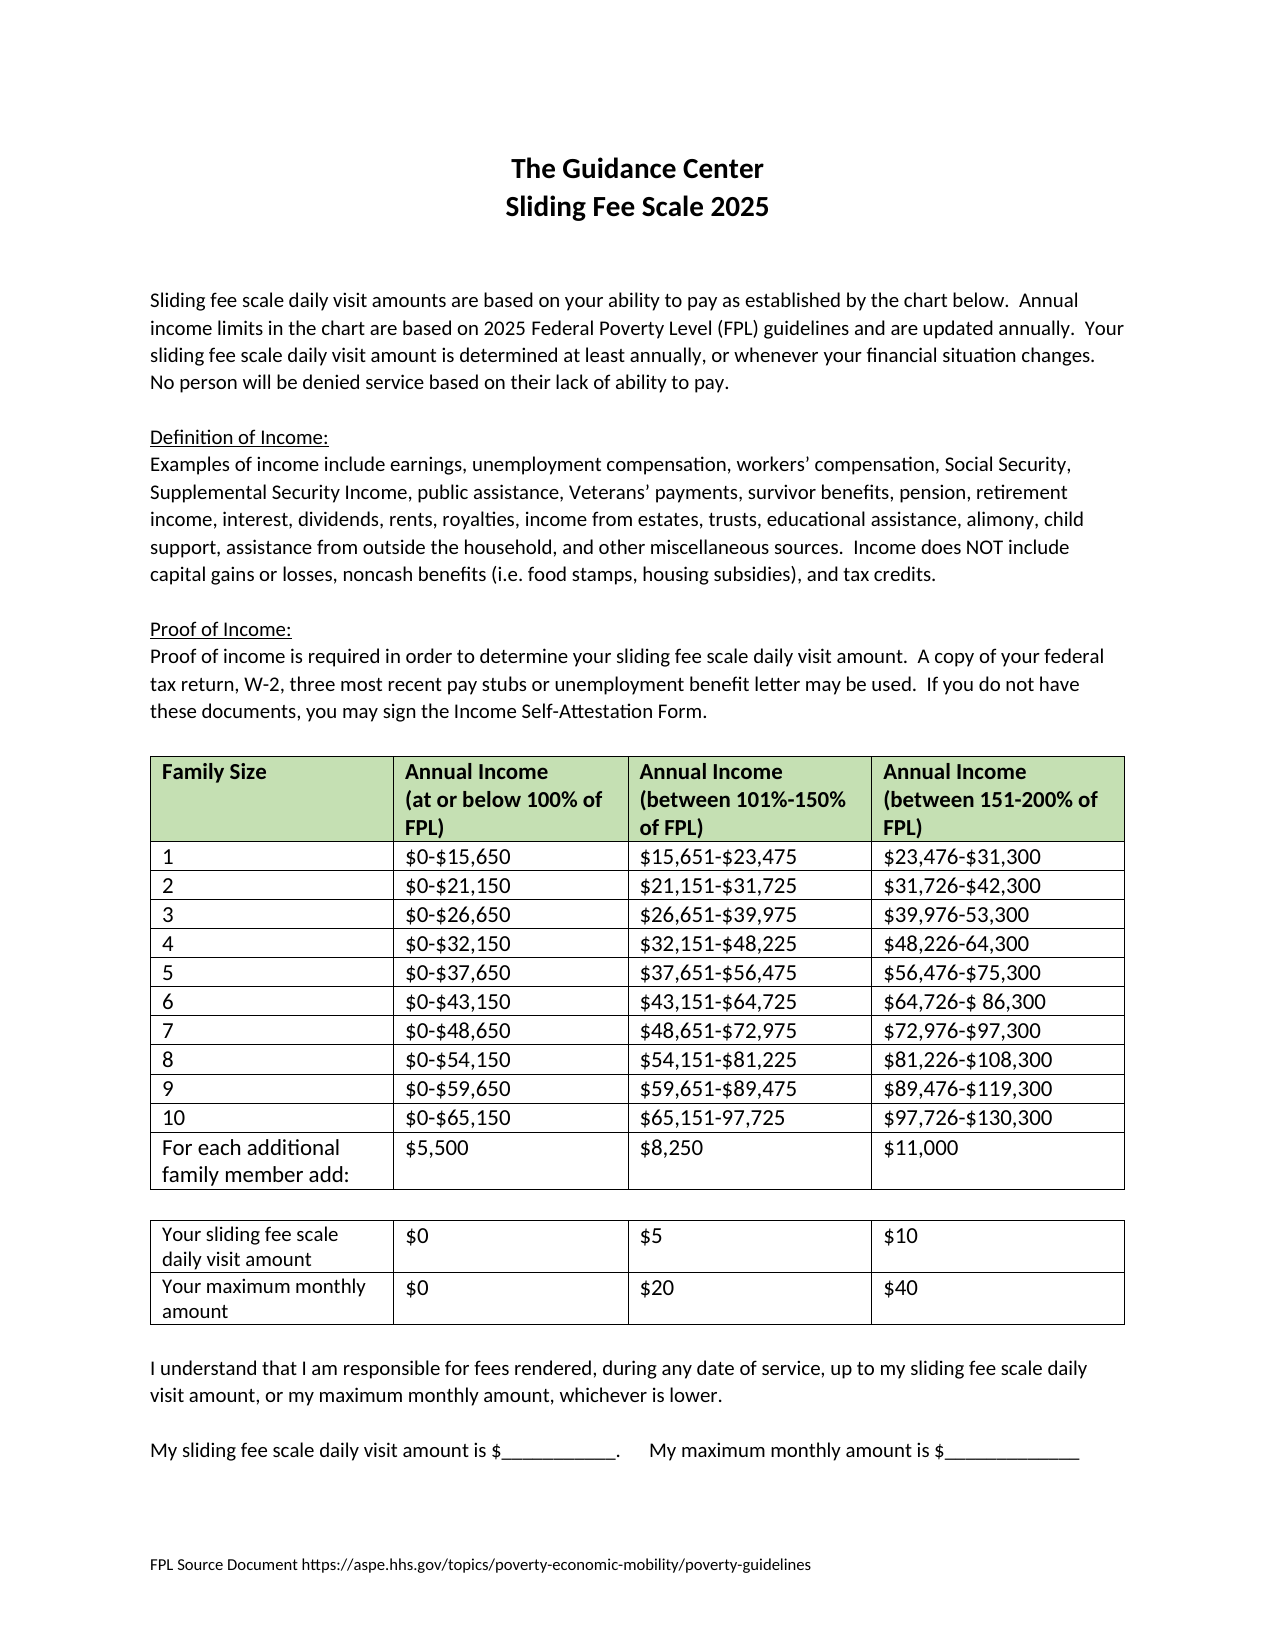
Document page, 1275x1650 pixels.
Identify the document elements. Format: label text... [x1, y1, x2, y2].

table_cell $31,726-$42,300 [872, 871, 1124, 899]
table_cell 3 [151, 900, 393, 928]
text Proof of income is required in order to determine your sliding fee scale daily visit amount. A copy of your federal tax return, W-2, three most recent pay stubs or unemployment benefit letter may be used. If you do not have these documents, you may sign the Income Self-Attestation Form. [150, 643, 1125, 724]
table_cell 2 [151, 871, 393, 899]
table_cell $48,651-$72,975 [629, 1016, 871, 1044]
table_cell Your maximum monthly amount [151, 1273, 393, 1324]
table_cell $0-$21,150 [394, 871, 628, 899]
table_cell $0-$15,650 [394, 842, 628, 870]
table_cell 10 [151, 1104, 393, 1132]
table_cell $0-$59,650 [394, 1075, 628, 1102]
table_cell $48,226-64,300 [872, 929, 1124, 957]
table_cell $0-$65,150 [394, 1104, 628, 1132]
table_cell $43,151-$64,725 [629, 987, 871, 1015]
table_header Annual Income (between 101%-150% of FPL) [629, 757, 871, 841]
table_cell $21,151-$31,725 [629, 871, 871, 899]
table_cell $39,976-53,300 [872, 900, 1124, 928]
table_cell $23,476-$31,300 [872, 842, 1124, 870]
table_cell 1 [151, 842, 393, 870]
table_cell $56,476-$75,300 [872, 958, 1124, 986]
table_cell 5 [151, 958, 393, 986]
table_cell 4 [151, 929, 393, 957]
table_cell $40 [872, 1273, 1124, 1324]
text Sliding fee scale daily visit amounts are based on your ability to pay as established by the chart below. Annual income limits in the chart are based on 2025 Federal Poverty Level (FPL) guidelines and are updated annually. Your sliding fee scale daily visit amount is determined at least annually, or whenever your financial situation changes. No person will be denied service based on their lack of ability to pay. [150, 287, 1125, 395]
table_cell 9 [151, 1075, 393, 1102]
table_cell $81,226-$108,300 [872, 1045, 1124, 1073]
table_cell $0-$43,150 [394, 987, 628, 1015]
text Examples of income include earnings, unemployment compensation, workers’ compensation, Social Security, Supplemental Security Income, public assistance, Veterans’ payments, survivor benefits, pension, retirement income, interest, dividends, rents, royalties, income from estates, trusts, educational assistance, alimony, child support, assistance from outside the household, and other miscellaneous sources. Income does NOT include capital gains or losses, noncash benefits (i.e. food stamps, housing subsidies), and tax credits. [150, 452, 1125, 587]
table_cell $65,151-97,725 [629, 1104, 871, 1132]
table_cell $26,651-$39,975 [629, 900, 871, 928]
table_cell $64,726-$ 86,300 [872, 987, 1124, 1015]
table_cell $32,151-$48,225 [629, 929, 871, 957]
table_header Annual Income (between 151-200% of FPL) [872, 757, 1124, 841]
table_header $10 [872, 1221, 1124, 1272]
text I understand that I am responsible for fees rendered, during any date of service, up to my sliding fee scale daily visit amount, or my maximum monthly amount, whichever is lower. [150, 1355, 1125, 1408]
text My sliding fee scale daily visit amount is $___________. My maximum monthly amount is $_____________ [150, 1437, 1125, 1462]
table_cell $11,000 [872, 1133, 1124, 1189]
table_cell $0-$54,150 [394, 1045, 628, 1073]
table_cell $0-$48,650 [394, 1016, 628, 1044]
table_cell $0-$32,150 [394, 929, 628, 957]
table_cell $5,500 [394, 1133, 628, 1189]
table_cell $8,250 [629, 1133, 871, 1189]
table_cell $15,651-$23,475 [629, 842, 871, 870]
table_cell 7 [151, 1016, 393, 1044]
table_header Your sliding fee scale daily visit amount [151, 1221, 393, 1272]
text The Guidance Center [150, 150, 1125, 186]
table_header Annual Income (at or below 100% of FPL) [394, 757, 628, 841]
text Definition of Income: [150, 424, 1125, 450]
text Sliding Fee Scale 2025 [150, 188, 1125, 224]
table_cell $20 [629, 1273, 871, 1324]
table_cell $97,726-$130,300 [872, 1104, 1124, 1132]
table_cell For each additional family member add: [151, 1133, 393, 1189]
table_cell $59,651-$89,475 [629, 1075, 871, 1102]
table_cell 6 [151, 987, 393, 1015]
text Proof of Income: [150, 616, 1125, 641]
table_cell 8 [151, 1045, 393, 1073]
table_cell $0-$37,650 [394, 958, 628, 986]
table_cell $54,151-$81,225 [629, 1045, 871, 1073]
table_cell $0 [394, 1273, 628, 1324]
table_cell $89,476-$119,300 [872, 1075, 1124, 1102]
table_header Family Size [151, 757, 393, 841]
table_cell $72,976-$97,300 [872, 1016, 1124, 1044]
table_cell $0-$26,650 [394, 900, 628, 928]
table_header $0 [394, 1221, 628, 1272]
table_cell $37,651-$56,475 [629, 958, 871, 986]
table_header $5 [629, 1221, 871, 1272]
